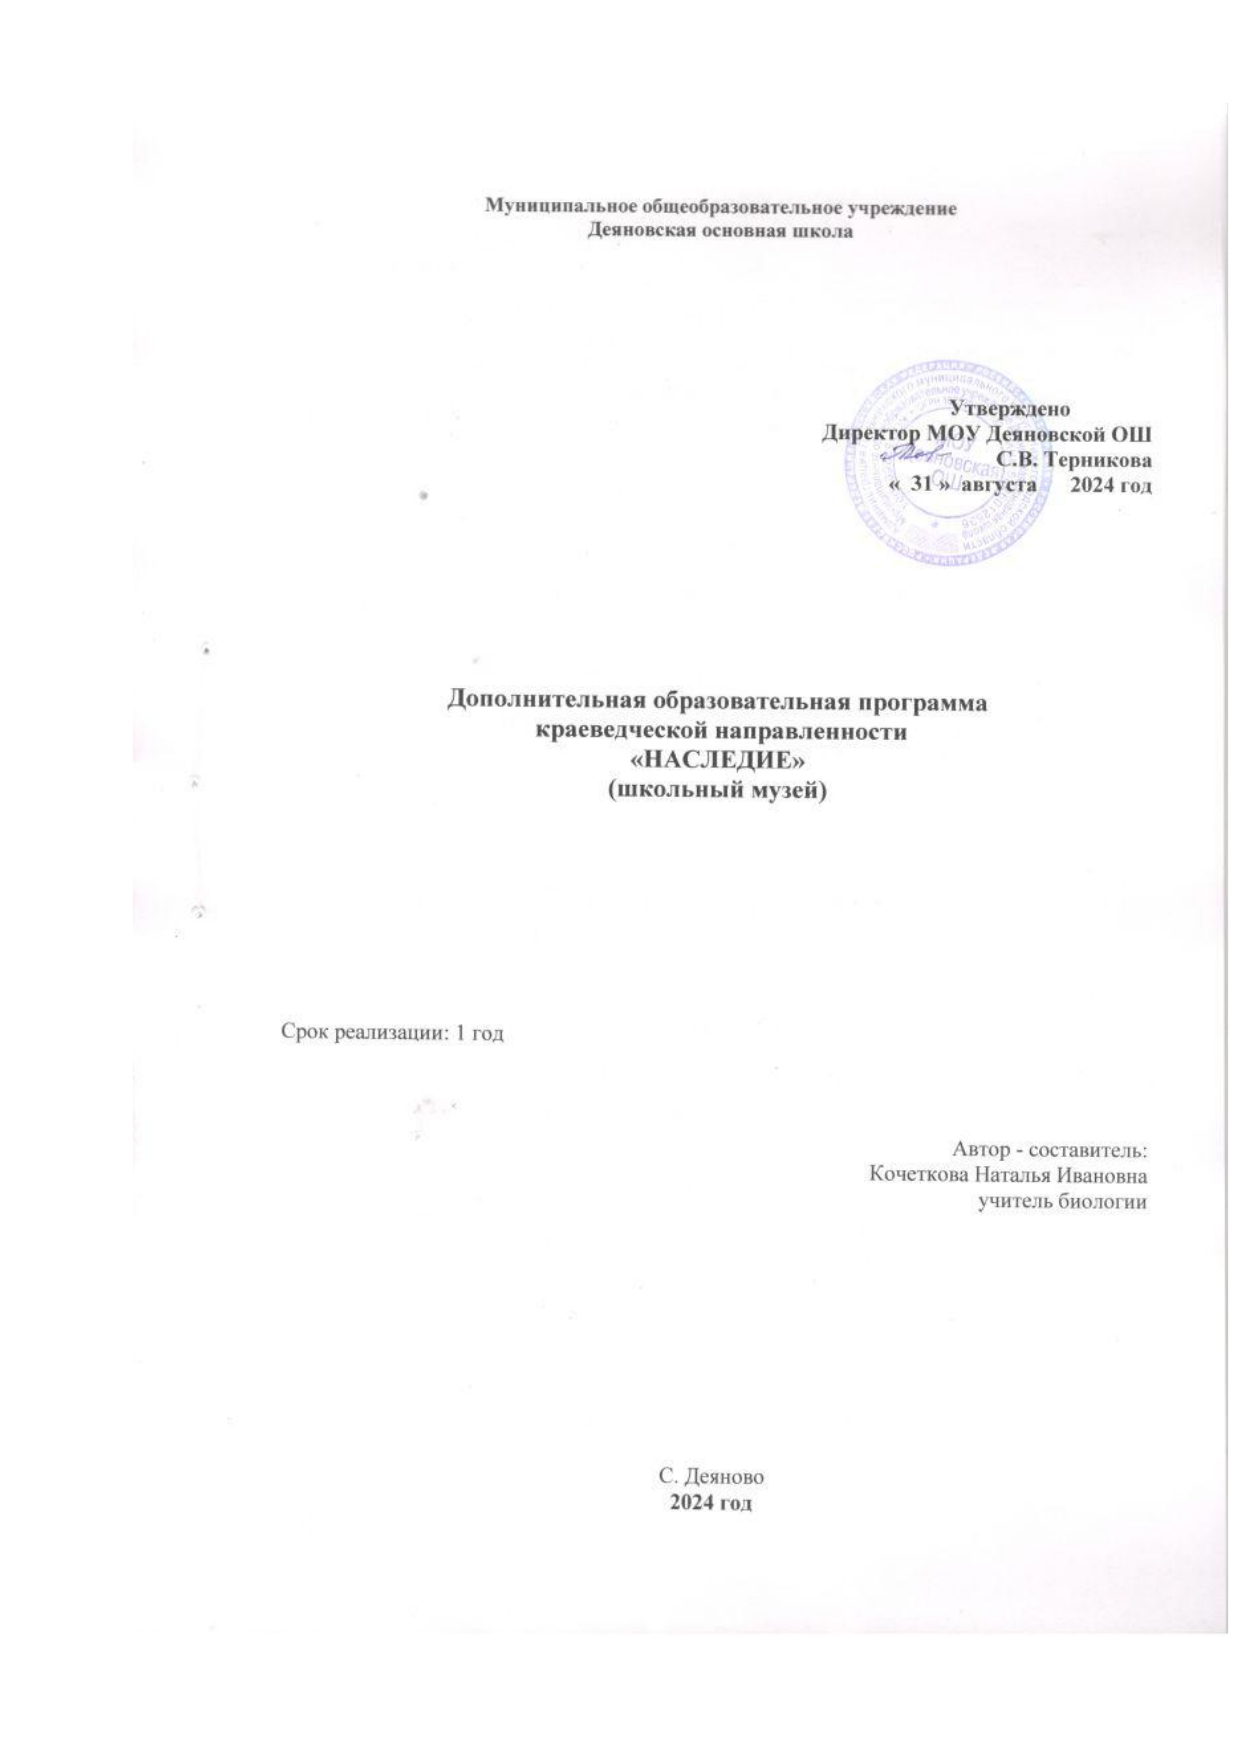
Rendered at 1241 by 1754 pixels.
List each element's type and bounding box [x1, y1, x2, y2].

picture [132, 103, 1229, 1636]
